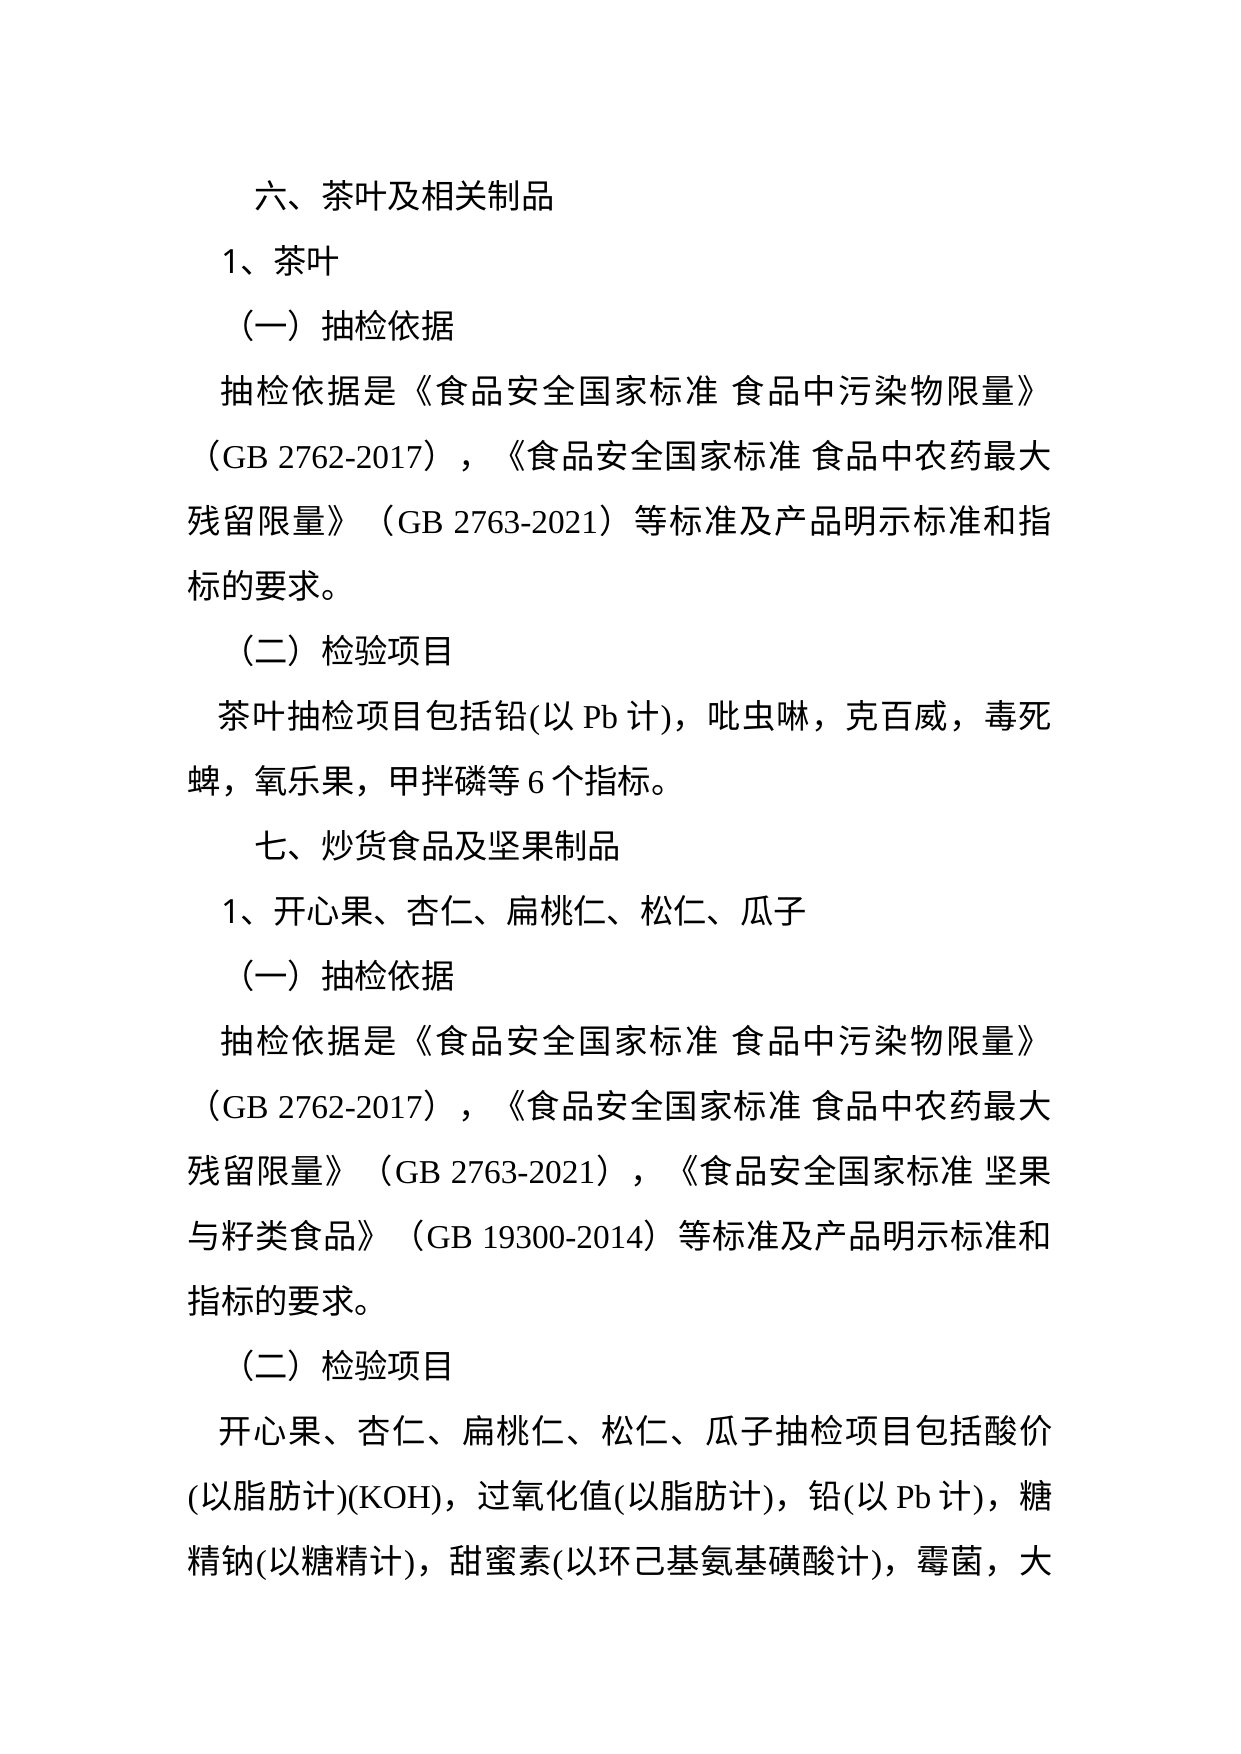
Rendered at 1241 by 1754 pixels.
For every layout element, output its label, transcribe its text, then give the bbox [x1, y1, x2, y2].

text 1、开心果、杏仁、扁桃仁、松仁、瓜子 [187, 877, 1053, 942]
text （二）检验项目 [187, 1332, 1053, 1397]
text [187, 1397, 1053, 1592]
text （二）检验项目 [187, 617, 1053, 682]
text （一）抽检依据 [187, 942, 1053, 1007]
list 茶叶及相关制品 [187, 162, 1053, 227]
list 炒货食品及坚果制品 [187, 812, 1053, 877]
text 茶叶抽检项目包括铅(以Pb计)，吡虫啉，克百威，毒死蜱，氧乐果，甲拌磷等6个指标。 [187, 682, 1053, 812]
text 抽检依据是《食品安全国家标准 食品中污染物限量》（GB 2762-2017），《食品安全国家标准 食品中农药最大残留限量》（GB 2763-2021）等标准及产品明示标准和指标的要求。 [187, 357, 1053, 617]
text 1、茶叶 [187, 227, 1053, 292]
text 抽检依据是《食品安全国家标准 食品中污染物限量》（GB 2762-2017），《食品安全国家标准 食品中农药最大残留限量》（GB 2763-2021），《食品安全国家标准 坚果与籽类食品》（GB 19300-2014）等标准及产品明示标准和指标的要求。 [187, 1007, 1053, 1332]
text （一）抽检依据 [187, 292, 1053, 357]
